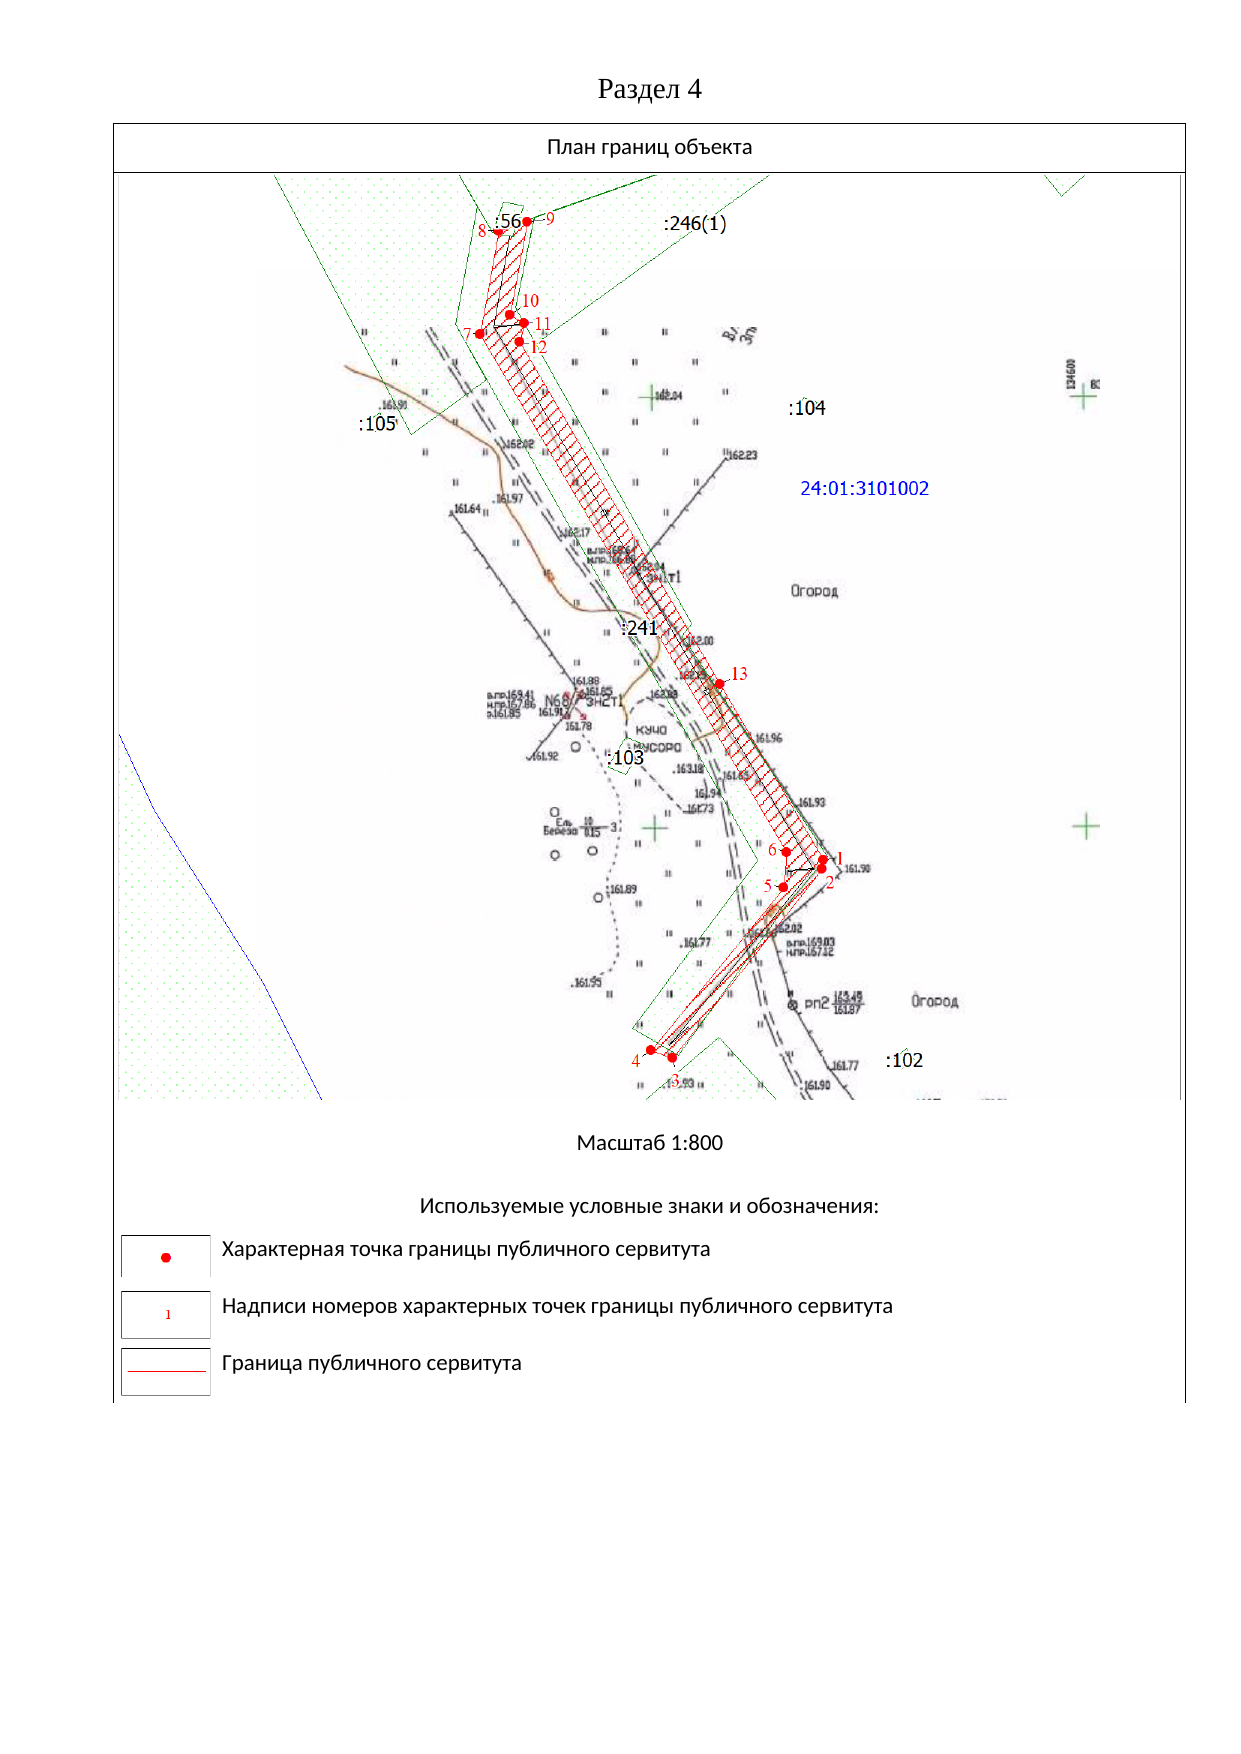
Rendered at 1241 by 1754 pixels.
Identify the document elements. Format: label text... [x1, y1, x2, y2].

table_cell [114, 1232, 218, 1289]
table_cell Масштаб 1:800 [114, 1126, 1185, 1183]
table_cell [114, 173, 1185, 1126]
table_cell Характерная точка границы публичного сервитута [218, 1232, 1185, 1289]
table_cell [114, 1346, 218, 1402]
table_cell Граница публичного сервитута [218, 1346, 1185, 1402]
picture [121, 1347, 211, 1396]
picture [118, 175, 1181, 1100]
picture [121, 1234, 211, 1282]
picture [121, 1291, 211, 1339]
table_header План границ объекта [114, 124, 1185, 172]
table_header Используемые условные знаки и обозначения: [114, 1183, 1185, 1232]
table_cell Надписи номеров характерных точек границы публичного сервитута [218, 1289, 1185, 1346]
text Раздел 4 [118, 72, 1181, 105]
table_cell [114, 1289, 218, 1346]
